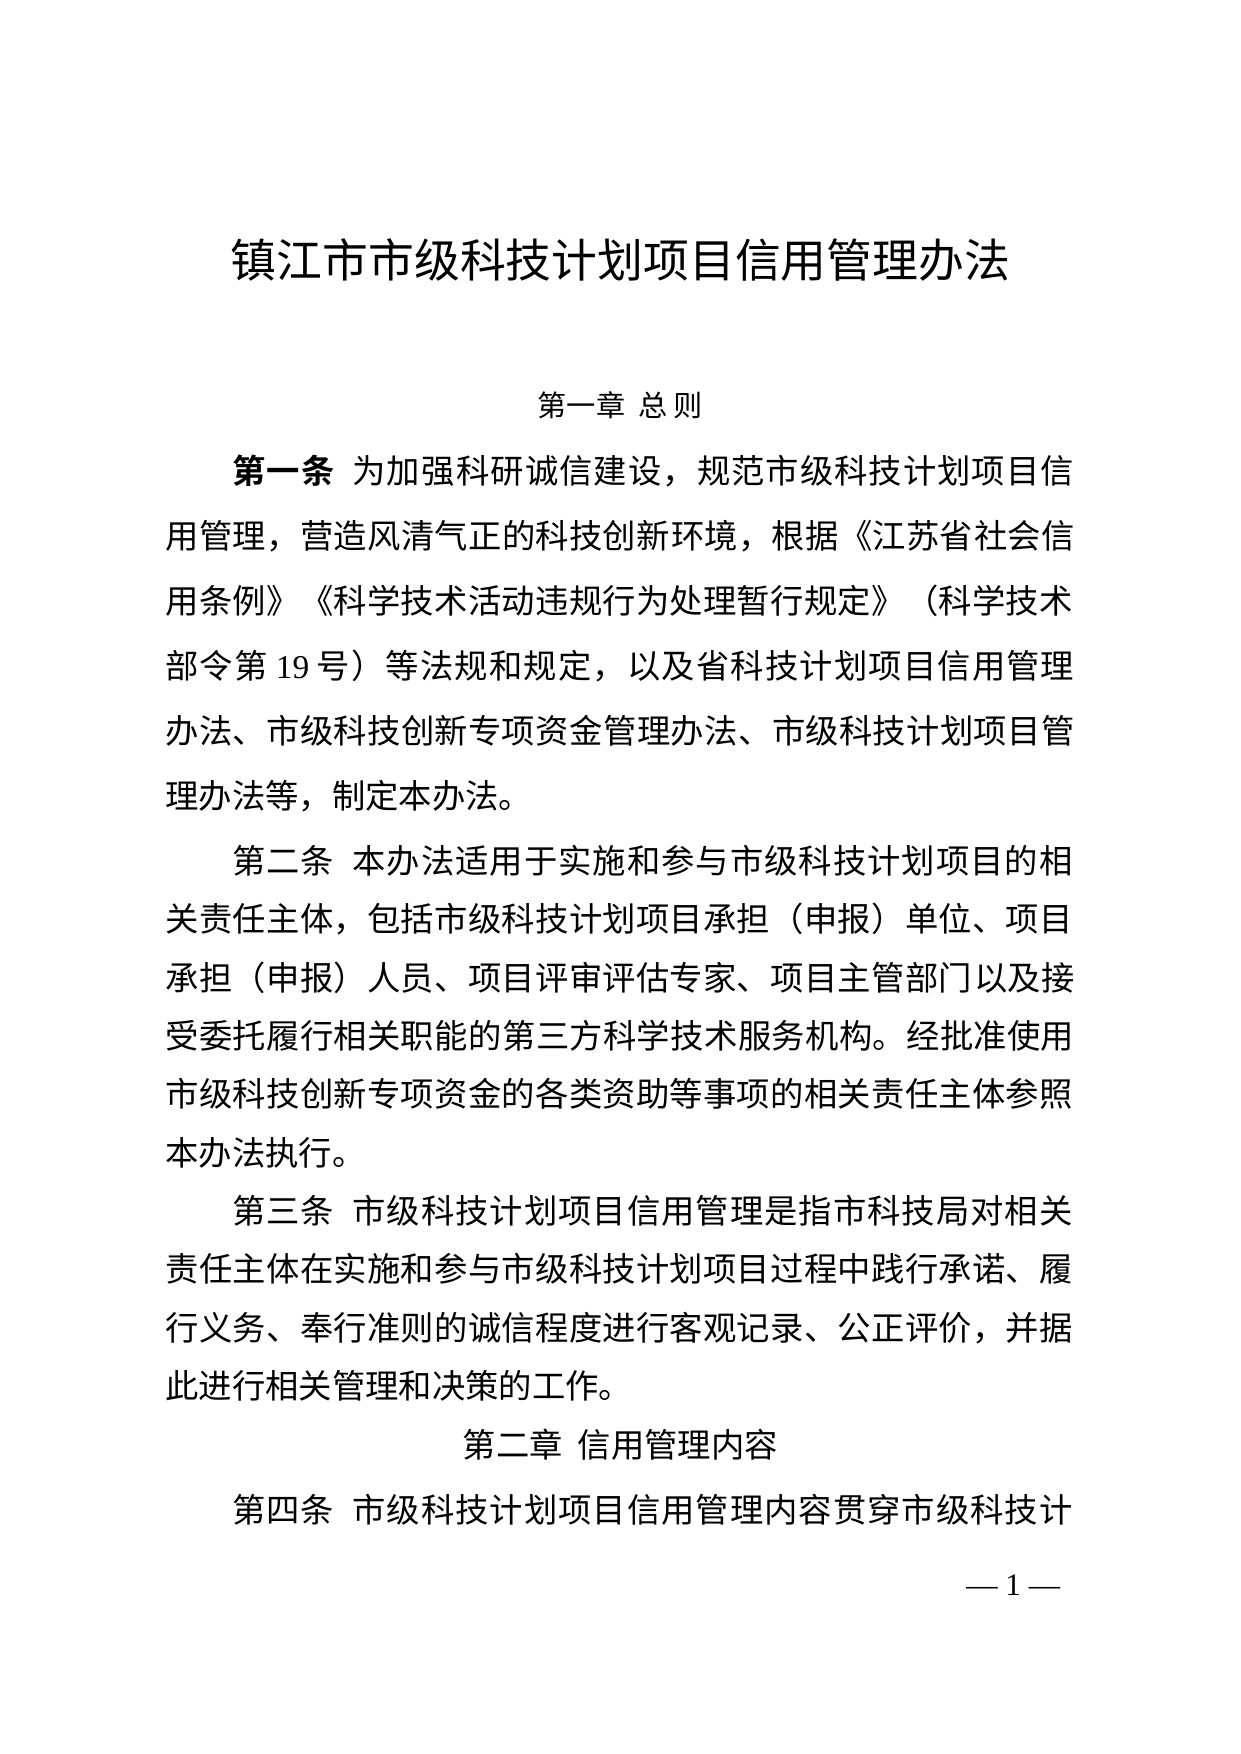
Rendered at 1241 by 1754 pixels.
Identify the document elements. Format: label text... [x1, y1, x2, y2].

text 第一条 为加强科研诚信建设，规范市级科技计划项目信用管理，营造风清气正的科技创新环境，根据《江苏省社会信用条例》《科学技术活动违规行为处理暂行规定》（科学技术部令第19号）等法规和规定，以及省科技计划项目信用管理办法、市级科技创新专项资金管理办法、市级科技计划项目管理办法等，制定本办法。 [165, 437, 1075, 827]
text 第一章 总 则 [165, 372, 1075, 437]
list 第二章 信用管理内容 [165, 1410, 1075, 1475]
text 镇江市市级科技计划项目信用管理办法 [165, 209, 1075, 307]
text 第三条 市级科技计划项目信用管理是指市科技局对相关责任主体在实施和参与市级科技计划项目过程中践行承诺、履行义务、奉行准则的诚信程度进行客观记录、公正评价，并据此进行相关管理和决策的工作。 [165, 1177, 1075, 1410]
text 第二条 本办法适用于实施和参与市级科技计划项目的相关责任主体，包括市级科技计划项目承担（申报）单位、项目承担（申报）人员、项目评审评估专家、项目主管部门以及接受委托履行相关职能的第三方科学技术服务机构。经批准使用市级科技创新专项资金的各类资助等事项的相关责任主体参照本办法执行。 [165, 827, 1075, 1177]
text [165, 1475, 1075, 1540]
